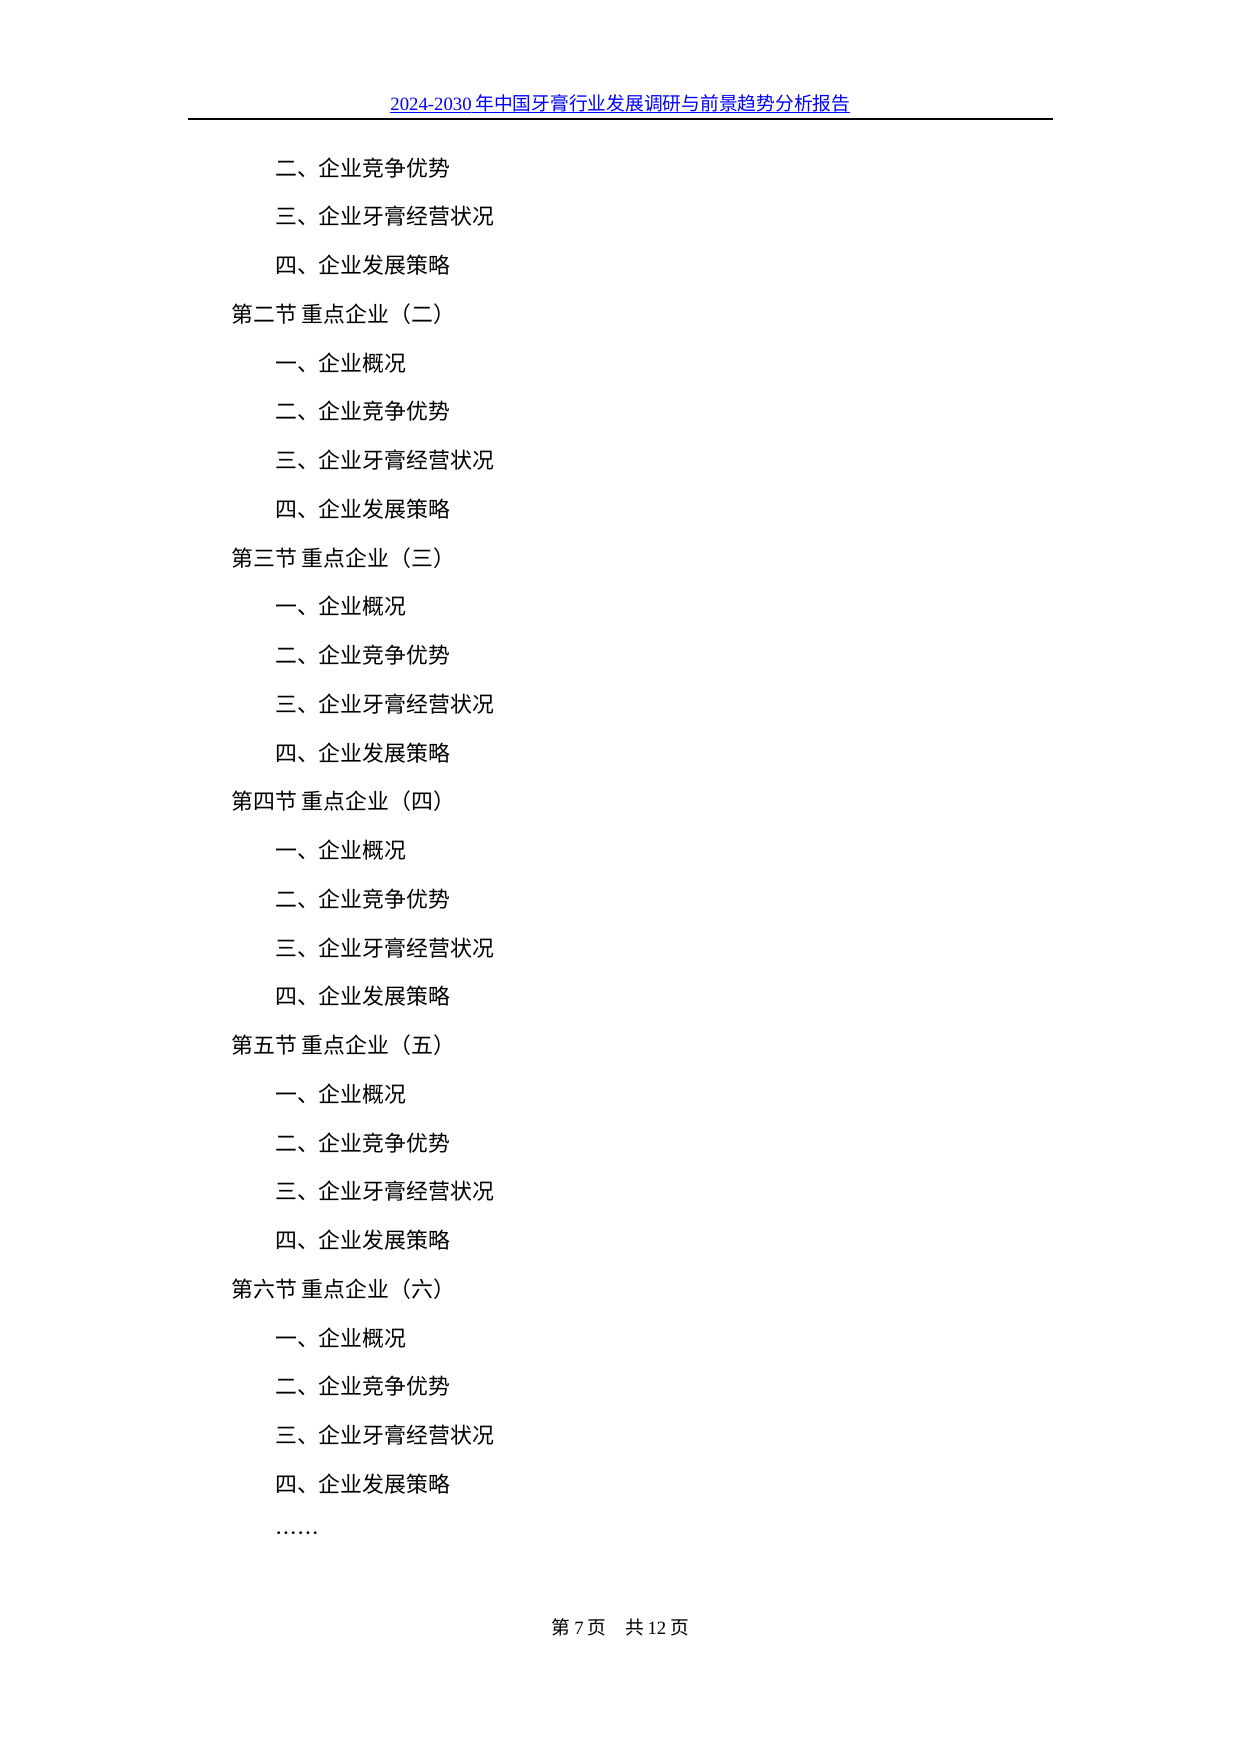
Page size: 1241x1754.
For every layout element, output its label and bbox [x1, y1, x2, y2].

text [187, 150, 1053, 1548]
